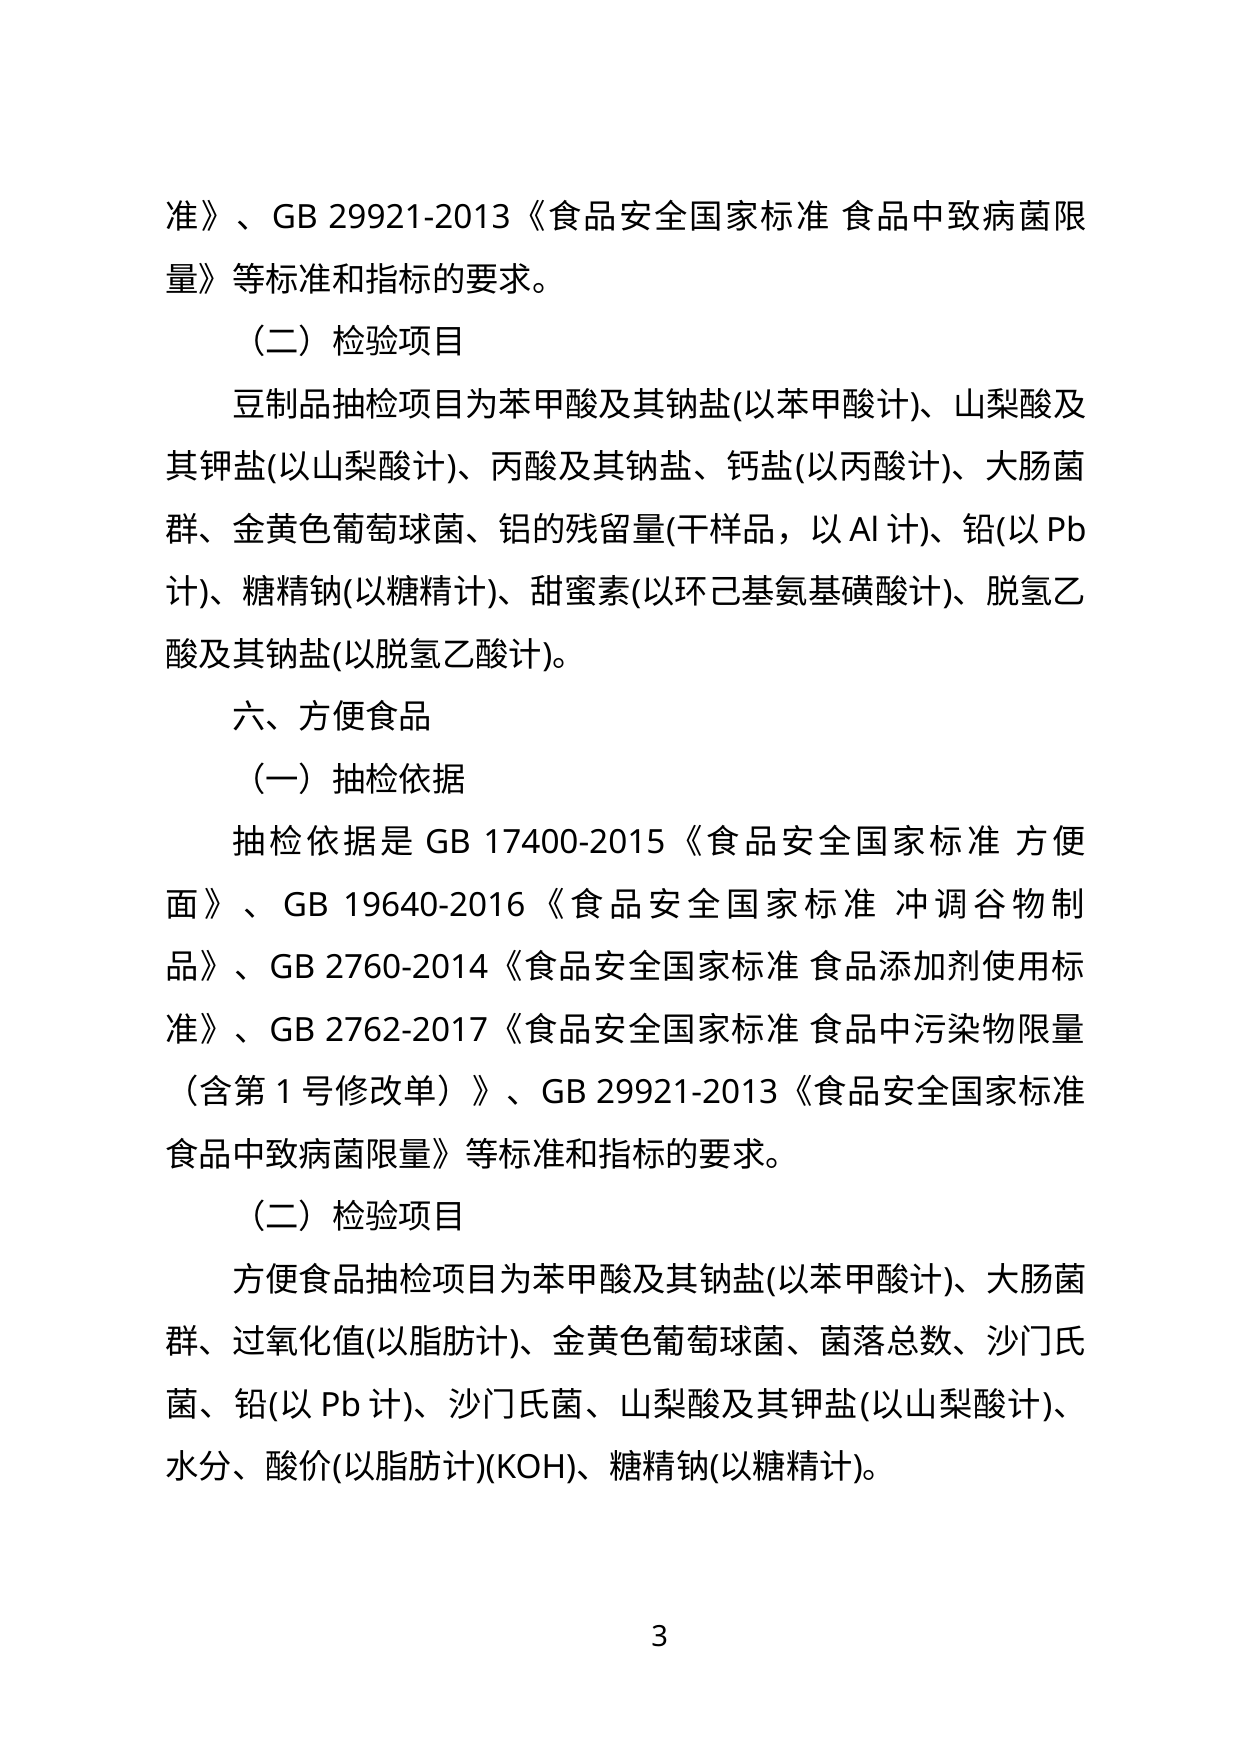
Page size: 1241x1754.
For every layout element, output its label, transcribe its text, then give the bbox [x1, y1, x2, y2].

text 豆制品抽检项目为苯甲酸及其钠盐(以苯甲酸计)、山梨酸及其钾盐(以山梨酸计)、丙酸及其钠盐、钙盐(以丙酸计)、大肠菌群、金黄色葡萄球菌、铝的残留量(干样品，以Al计)、铅(以Pb计)、糖精钠(以糖精计)、甜蜜素(以环己基氨基磺酸计)、脱氢乙酸及其钠盐(以脱氢乙酸计)。 [165, 366, 1087, 678]
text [165, 178, 1087, 303]
text （二）检验项目 [165, 303, 1087, 366]
subtitle 六、方便食品 [165, 678, 1087, 741]
text （二）检验项目 [165, 1178, 1087, 1241]
text 抽检依据是GB 17400-2015《食品安全国家标准 方便面》、GB 19640-2016《食品安全国家标准 冲调谷物制品》、GB 2760-2014《食品安全国家标准 食品添加剂使用标准》、GB 2762-2017《食品安全国家标准 食品中污染物限量（含第1号修改单）》、GB 29921-2013《食品安全国家标准 食品中致病菌限量》等标准和指标的要求。 [165, 803, 1087, 1178]
text （一）抽检依据 [165, 741, 1087, 803]
text 方便食品抽检项目为苯甲酸及其钠盐(以苯甲酸计)、大肠菌群、过氧化值(以脂肪计)、金黄色葡萄球菌、菌落总数、沙门氏菌、铅(以Pb计)、沙门氏菌、山梨酸及其钾盐(以山梨酸计)、水分、酸价(以脂肪计)(KOH)、糖精钠(以糖精计)。 [165, 1241, 1087, 1491]
